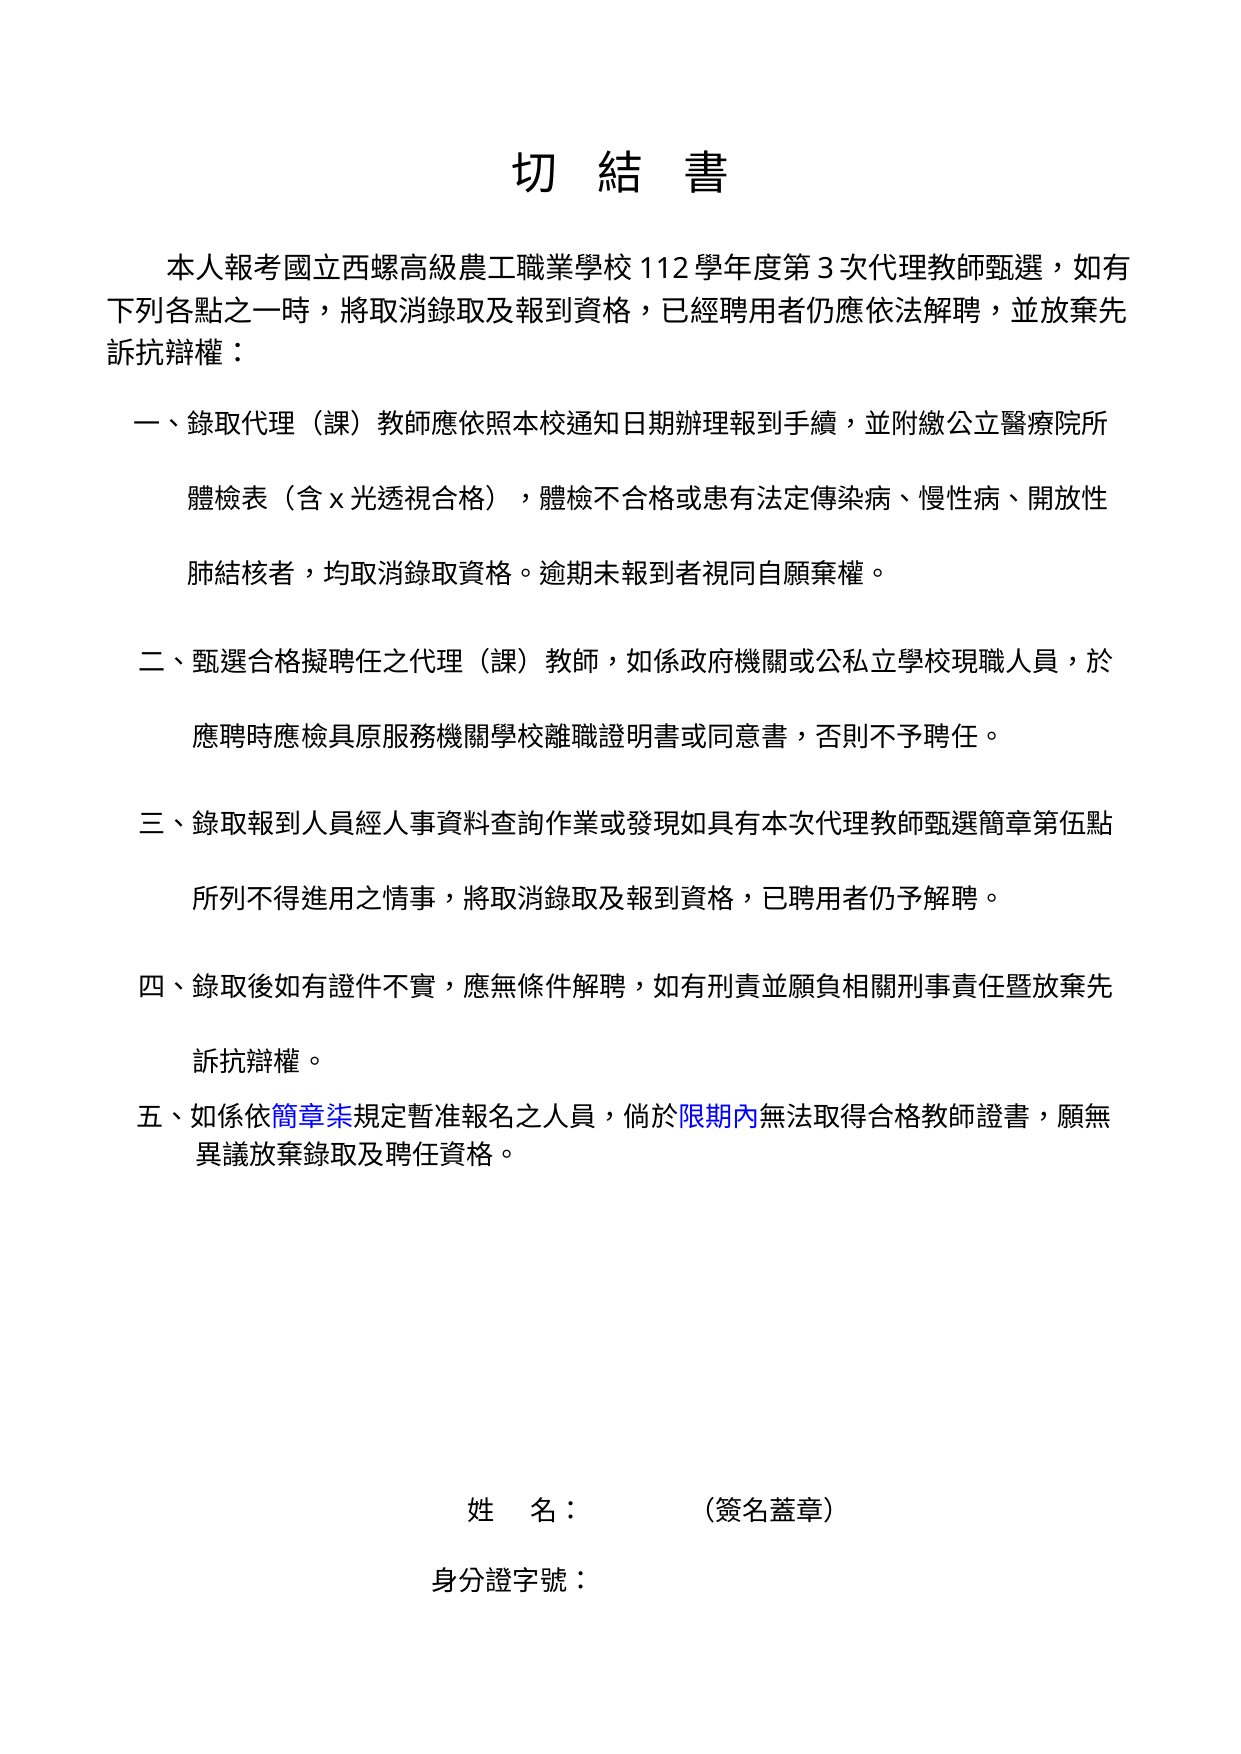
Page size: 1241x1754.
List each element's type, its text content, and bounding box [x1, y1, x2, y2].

text 姓 名： （簽名蓋章） [106, 1489, 1134, 1528]
text 五、如係依簡章柒規定暫准報名之人員，倘於限期內無法取得合格教師證書，願無異議放棄錄取及聘任資格。 [136, 1097, 1134, 1172]
text 身分證字號： [106, 1559, 1134, 1598]
text 三、錄取報到人員經人事資料查詢作業或發現如具有本次代理教師甄選簡章第伍點所列不得進用之情事，將取消錄取及報到資格，已聘用者仍予解聘。 [138, 784, 1134, 934]
text 二、甄選合格擬聘任之代理（課）教師，如係政府機關或公私立學校現職人員，於應聘時應檢具原服務機關學校離職證明書或同意書，否則不予聘任。 [138, 622, 1134, 772]
text 四、錄取後如有證件不實，應無條件解聘，如有刑責並願負相關刑事責任暨放棄先訴抗辯權。 [138, 947, 1134, 1097]
text 切結書 [106, 132, 1134, 207]
text 一、錄取代理（課）教師應依照本校通知日期辦理報到手續，並附繳公立醫療院所體檢表（含ｘ光透視合格），體檢不合格或患有法定傳染病、慢性病、開放性肺結核者，均取消錄取資格。逾期未報到者視同自願棄權。 [133, 384, 1134, 609]
text 本人報考國立西螺高級農工職業學校112學年度第3次代理教師甄選，如有下列各點之一時，將取消錄取及報到資格，已經聘用者仍應依法解聘，並放棄先訴抗辯權： [106, 245, 1134, 372]
